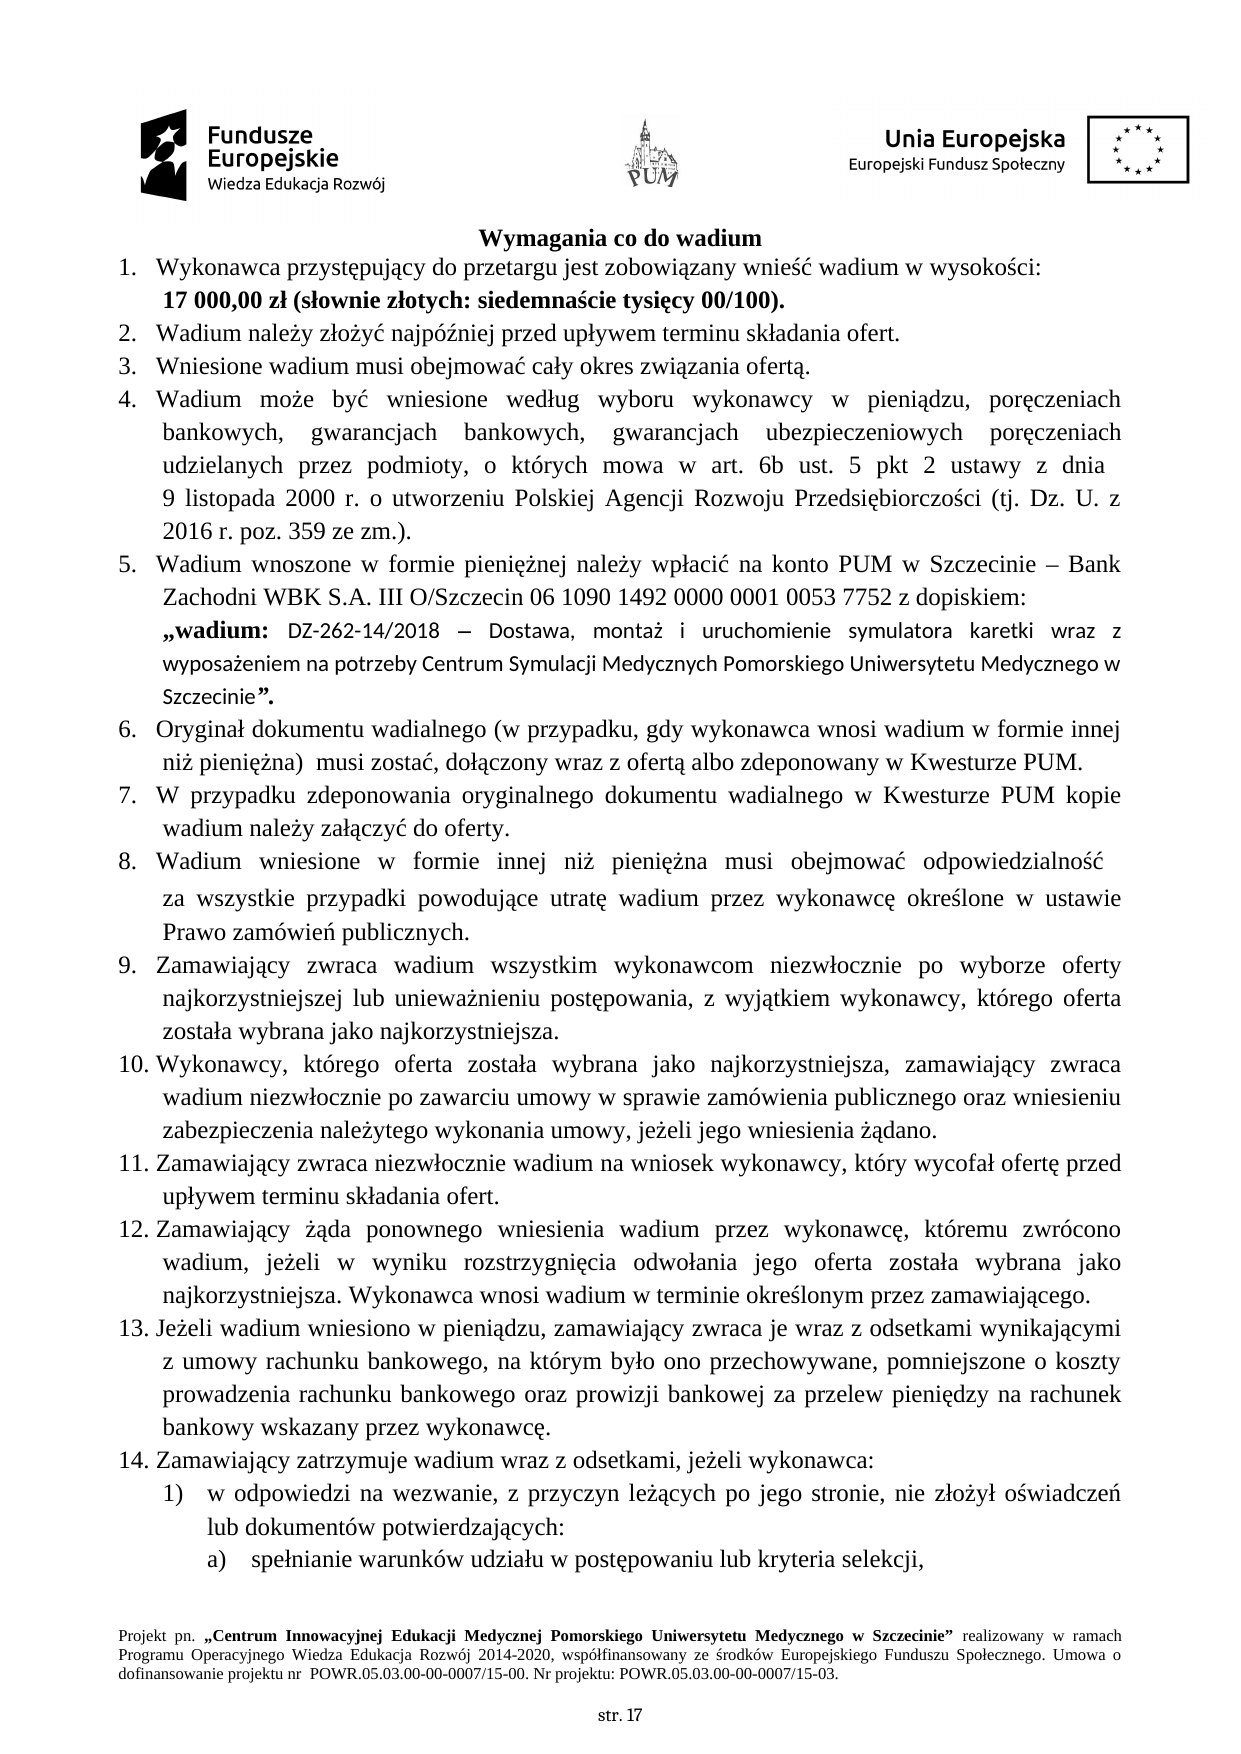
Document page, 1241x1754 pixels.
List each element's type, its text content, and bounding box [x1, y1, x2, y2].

list Zamawiający żąda ponownego wniesienia wadium przez wykonawcę, któremu zwrócono wadium, jeżeli w wyniku rozstrzygnięcia odwołania jego oferta została wybrana jako najkorzystniejsza. Wykonawca wnosi wadium w terminie określonym przez zamawiającego. [118, 1214, 1122, 1309]
list spełnianie warunków udziału w postępowaniu lub kryteria selekcji, [207, 1544, 1122, 1573]
picture [827, 93, 1209, 203]
picture [118, 87, 407, 224]
list Wadium wniesione w formie innej niż pieniężna musi obejmować odpowiedzialność za wszystkie przypadki powodujące utratę wadium przez wykonawcę określone w ustawie Prawo zamówień publicznych. [118, 846, 1122, 946]
list Zamawiający zwraca wadium wszystkim wykonawcom niezwłocznie po wyborze oferty najkorzystniejszej lub unieważnieniu postępowania, z wyjątkiem wykonawcy, którego oferta została wybrana jako najkorzystniejsza. [118, 950, 1122, 1045]
list Zamawiający zwraca niezwłocznie wadium na wniosek wykonawcy, który wycofał ofertę przed upływem terminu składania ofert. [118, 1148, 1122, 1210]
list Wykonawca przystępujący do przetargu jest zobowiązany wnieść wadium w wysokości: [118, 252, 1122, 281]
list Jeżeli wadium wniesiono w pieniądzu, zamawiający zwraca je wraz z odsetkami wynikającymi z umowy rachunku bankowego, na którym było ono przechowywane, pomniejszone o koszty prowadzenia rachunku bankowego oraz prowizji bankowej za przelew pieniędzy na rachunek bankowy wskazany przez wykonawcę. [118, 1313, 1122, 1441]
text 17 000,00 zł (słownie złotych: siedemnaście tysięcy 00/100). [162, 285, 1122, 314]
picture [618, 114, 681, 187]
list W przypadku zdeponowania oryginalnego dokumentu wadialnego w Kwesturze PUM kopie wadium należy załączyć do oferty. [118, 780, 1122, 842]
text „wadium: – ”. [162, 615, 1122, 710]
list w odpowiedzi na wezwanie, z przyczyn leżących po jego stronie, nie złożył oświadczeń lub dokumentów potwierdzających: [162, 1478, 1122, 1540]
list Wykonawcy, którego oferta została wybrana jako najkorzystniejsza, zamawiający zwraca wadium niezwłocznie po zawarciu umowy w sprawie zamówienia publicznego oraz wniesieniu zabezpieczenia należytego wykonania umowy, jeżeli jego wniesienia żądano. [118, 1049, 1122, 1144]
list Wadium wnoszone w formie pieniężnej należy wpłacić na konto PUM w Szczecinie – Bank Zachodni WBK S.A. III O/Szczecin 06 1090 1492 0000 0001 0053 7752 z dopiskiem: [118, 549, 1122, 611]
list Wniesione wadium musi obejmować cały okres związania ofertą. [118, 351, 1122, 380]
list Wadium może być wniesione według wyboru wykonawcy w pieniądzu, poręczeniach bankowych, gwarancjach bankowych, gwarancjach ubezpieczeniowych poręczeniach udzielanych przez podmioty, o których mowa w art. 6b ust. 5 pkt 2 ustawy z dnia 9 listopada 2000 r. o utworzeniu Polskiej Agencji Rozwoju Przedsiębiorczości (tj. Dz. U. z 2016 r. poz. 359 ze zm.). [118, 384, 1122, 545]
list Oryginał dokumentu wadialnego (w przypadku, gdy wykonawca wnosi wadium w formie innej niż pieniężna) musi zostać, dołączony wraz z ofertą albo zdeponowany w Kwesturze PUM. [118, 714, 1122, 776]
list Zamawiający zatrzymuje wadium wraz z odsetkami, jeżeli wykonawca: [118, 1446, 1122, 1474]
list Wadium należy złożyć najpóźniej przed upływem terminu składania ofert. [118, 318, 1122, 347]
subtitle Wymagania co do wadium [118, 223, 1122, 252]
